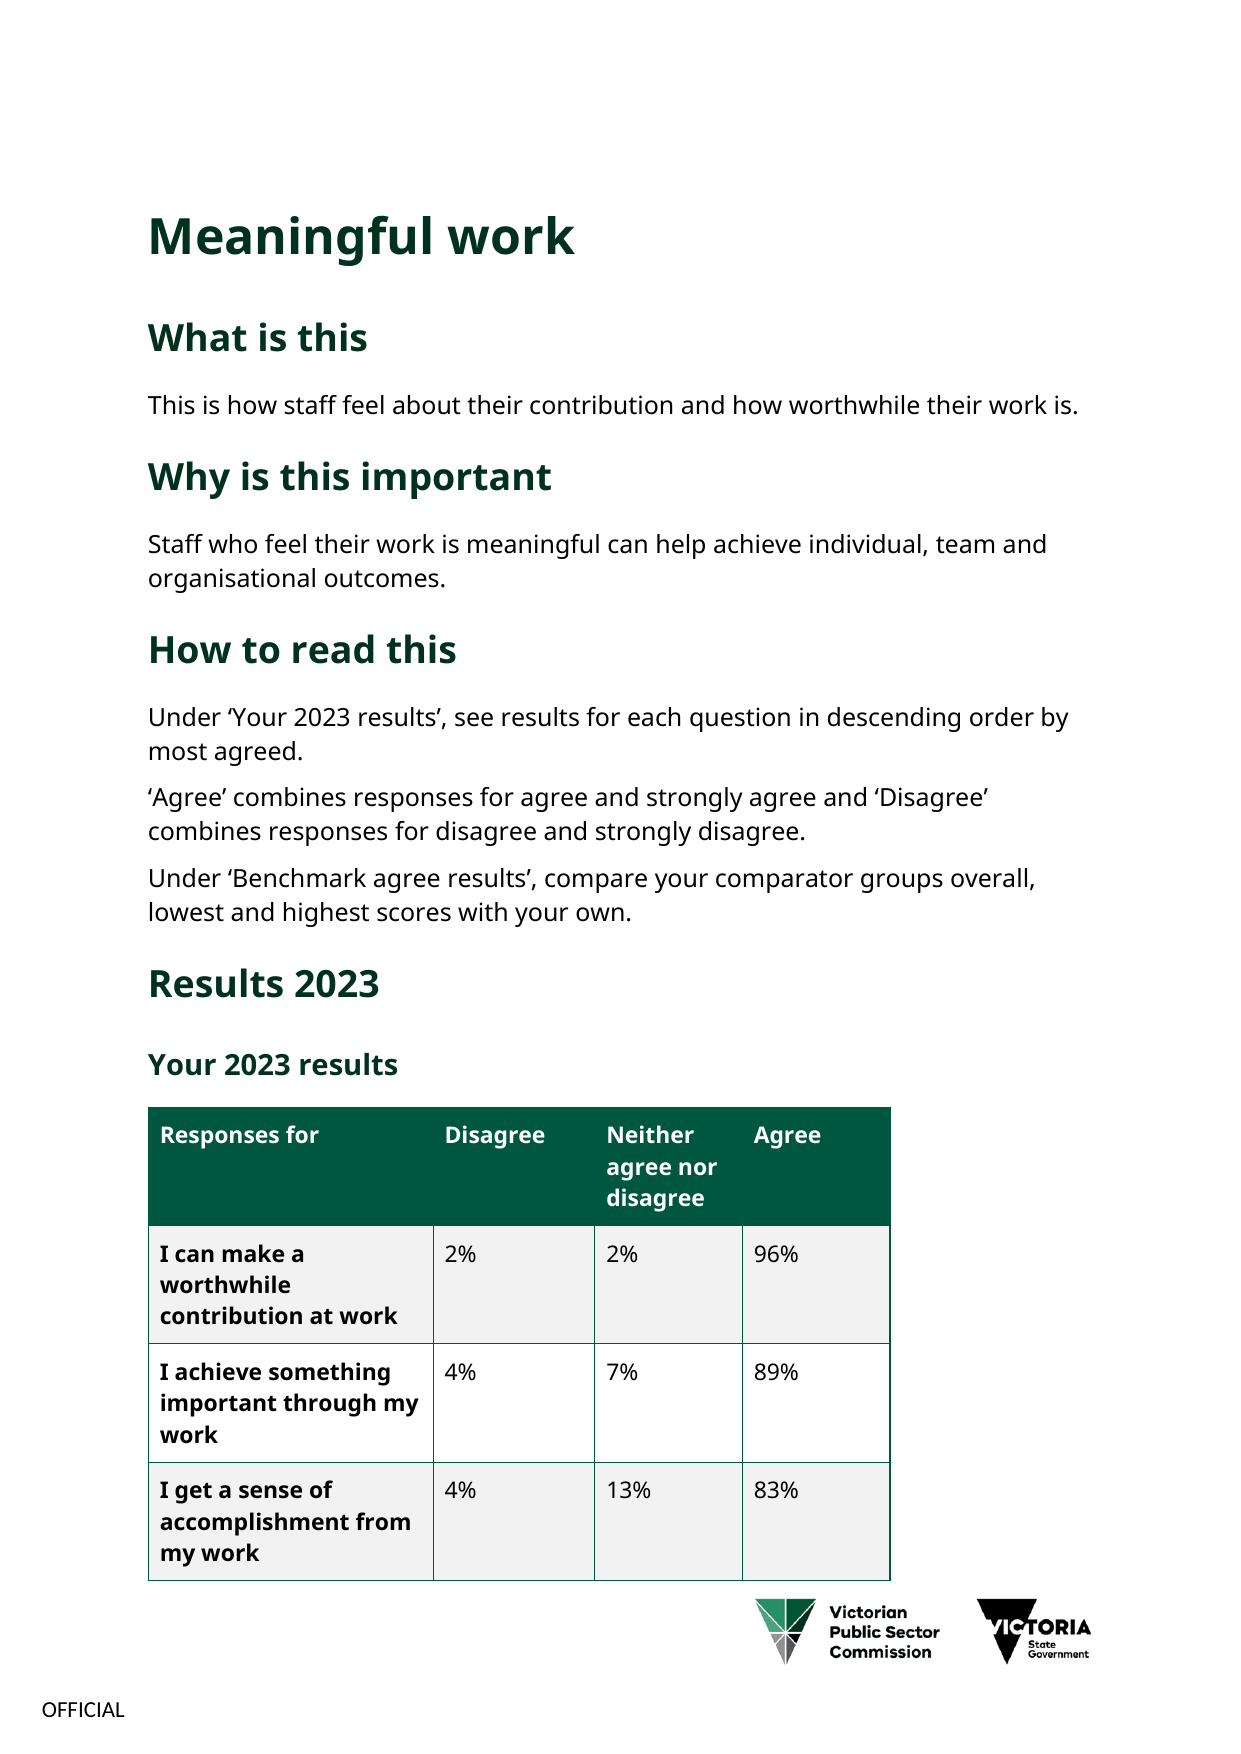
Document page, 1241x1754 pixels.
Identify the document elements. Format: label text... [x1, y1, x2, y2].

text Staff who feel their work is meaningful can help achieve individual, team and organisational outcomes. [148, 526, 1092, 594]
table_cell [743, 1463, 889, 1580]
text ‘Agree’ combines responses for agree and strongly agree and ‘Disagree’ combines responses for disagree and strongly disagree. [148, 780, 1092, 848]
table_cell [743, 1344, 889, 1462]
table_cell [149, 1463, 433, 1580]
subtitle Why is this important [148, 451, 1092, 502]
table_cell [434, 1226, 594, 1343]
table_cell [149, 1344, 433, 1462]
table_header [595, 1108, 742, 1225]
subtitle Results 2023 [148, 958, 1092, 1009]
text This is how staff feel about their contribution and how worthwhile their work is. [148, 387, 1092, 421]
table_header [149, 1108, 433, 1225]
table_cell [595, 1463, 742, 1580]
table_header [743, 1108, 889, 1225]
text Under ‘Your 2023 results’, see results for each question in descending order by most agreed. [148, 699, 1092, 768]
text Under ‘Benchmark agree results’, compare your comparator groups overall, lowest and highest scores with your own. [148, 861, 1092, 929]
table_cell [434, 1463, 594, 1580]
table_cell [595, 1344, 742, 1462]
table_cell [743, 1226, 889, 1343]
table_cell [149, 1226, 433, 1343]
picture [754, 1598, 1093, 1666]
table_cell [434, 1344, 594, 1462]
subtitle How to read this [148, 624, 1092, 675]
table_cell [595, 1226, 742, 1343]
subtitle What is this [148, 311, 1092, 362]
subtitle Meaningful work [148, 201, 1092, 269]
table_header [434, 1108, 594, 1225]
subtitle Your 2023 results [148, 1044, 1092, 1084]
